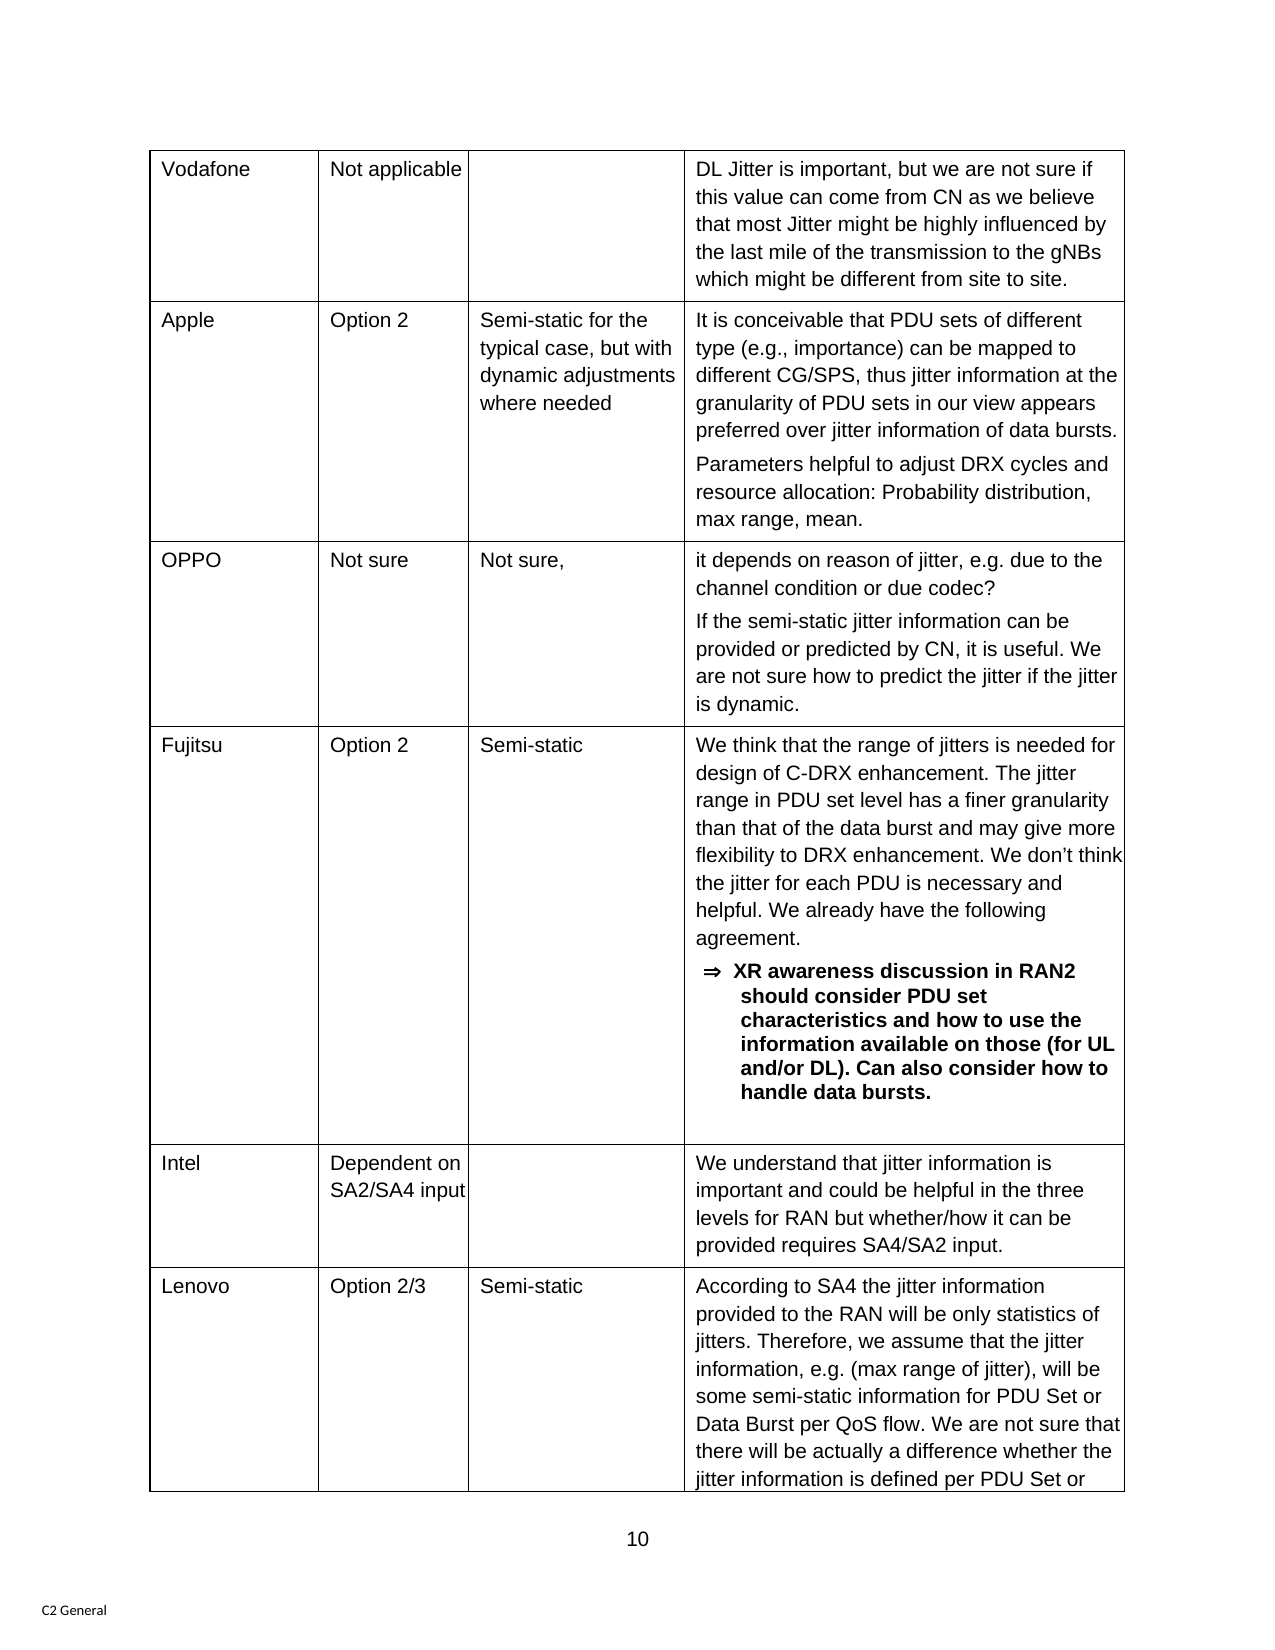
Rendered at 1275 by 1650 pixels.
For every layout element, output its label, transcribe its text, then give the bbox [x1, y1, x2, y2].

table_cell [469, 151, 684, 301]
table_cell it depends on reason of jitter, e.g. due to the channel condition or due codec? If the semi-static jitter information can be provided or predicted by CN, it is useful. We are not sure how to predict the jitter if the jitter is dynamic. [685, 542, 1124, 726]
table_cell Not sure [319, 542, 468, 726]
table_cell Not applicable [319, 151, 468, 301]
table_cell We think that the range of jitters is needed for design of C-DRX enhancement. The jitter range in PDU set level has a finer granularity than that of the data burst and may give more flexibility to DRX enhancement. We don’t think the jitter for each PDU is necessary and helpful. We already have the following agreement. XR awareness discussion in RAN2 should consider PDU set characteristics and how to use the information available on those (for UL and/or DL). Can also consider how to handle data bursts. [685, 727, 1124, 1143]
table_cell Semi-static [469, 1268, 684, 1491]
table_cell Dependent on SA2/SA4 input [319, 1145, 468, 1267]
table_cell Vodafone [151, 151, 318, 301]
table_cell Semi-static for the typical case, but with dynamic adjustments where needed [469, 302, 684, 541]
table_cell OPPO [151, 542, 318, 726]
table_cell DL Jitter is important, but we are not sure if this value can come from CN as we believe that most Jitter might be highly influenced by the last mile of the transmission to the gNBs which might be different from site to site. [685, 151, 1124, 301]
table_cell Lenovo [151, 1268, 318, 1491]
table_cell Fujitsu [151, 727, 318, 1143]
table_cell Apple [151, 302, 318, 541]
table_cell Option 2 [319, 302, 468, 541]
table_cell [469, 1145, 684, 1267]
table_cell Not sure, [469, 542, 684, 726]
table_cell Option 2/3 [319, 1268, 468, 1491]
table_cell It is conceivable that PDU sets of different type (e.g., importance) can be mapped to different CG/SPS, thus jitter information at the granularity of PDU sets in our view appears preferred over jitter information of data bursts. Parameters helpful to adjust DRX cycles and resource allocation: Probability distribution, max range, mean. [685, 302, 1124, 541]
table_cell Semi-static [469, 727, 684, 1143]
table_cell We understand that jitter information is important and could be helpful in the three levels for RAN but whether/how it can be provided requires SA4/SA2 input. [685, 1145, 1124, 1267]
table_cell Intel [151, 1145, 318, 1267]
table_cell Option 2 [319, 727, 468, 1143]
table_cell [685, 1268, 1124, 1491]
